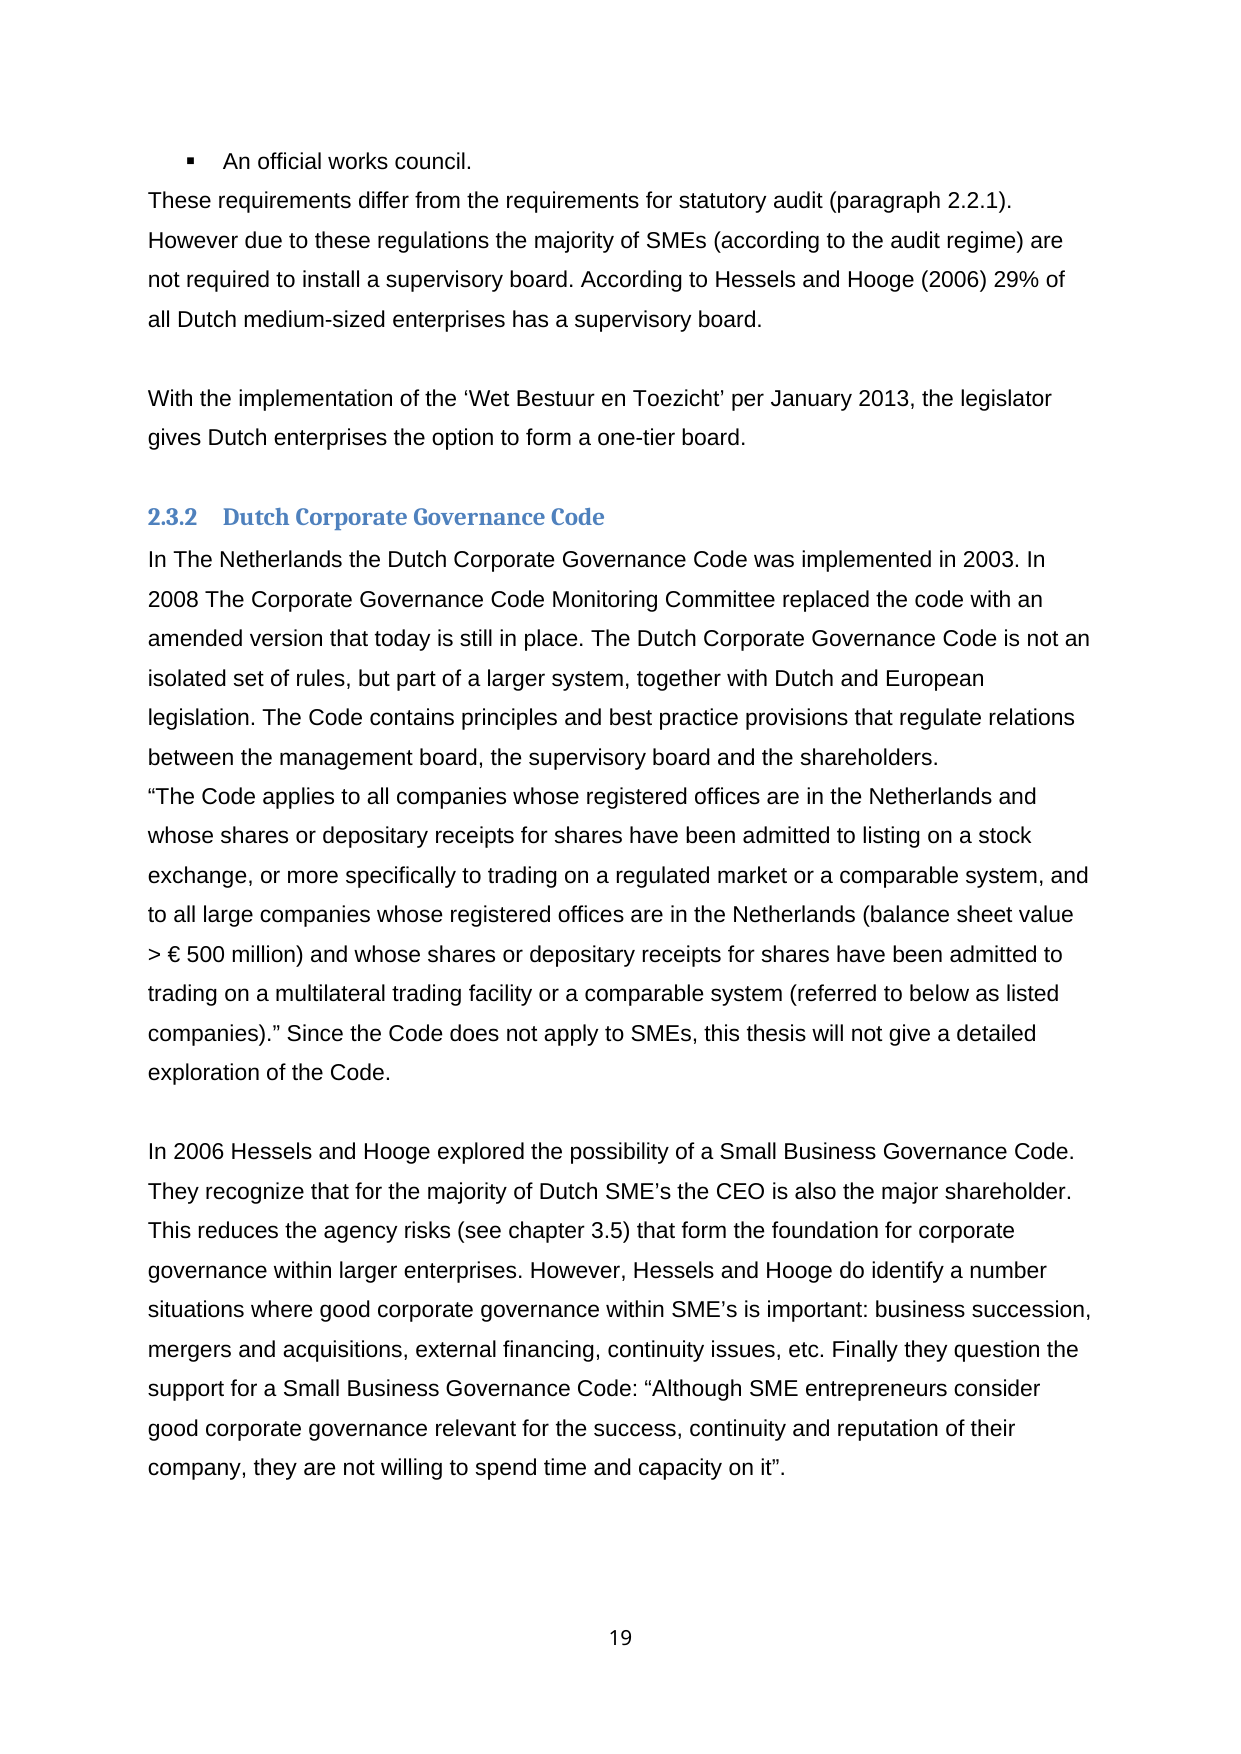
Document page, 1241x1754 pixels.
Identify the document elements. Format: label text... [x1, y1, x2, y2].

list An official works council. [185, 148, 1092, 174]
subtitle Dutch Corporate Governance Code [148, 503, 1092, 532]
text In The Netherlands the Dutch Corporate Governance Code was implemented in 2003. In 2008 The Corporate Governance Code Monitoring Committee replaced the code with an amended version that today is still in place. The Dutch Corporate Governance Code is not an isolated set of rules, but part of a larger system, together with Dutch and European legislation. The Code contains principles and best practice provisions that regulate relations between the management board, the supervisory board and the shareholders. [148, 546, 1092, 770]
text These requirements differ from the requirements for statutory audit (paragraph 2.2.1). However due to these regulations the majority of SMEs (according to the audit regime) are not required to install a supervisory board. According to Hessels and Hooge (2006) 29% of all Dutch medium-sized enterprises has a supervisory board. [148, 187, 1092, 332]
text In 2006 Hessels and Hooge explored the possibility of a Small Business Governance Code. They recognize that for the majority of Dutch SME’s the CEO is also the major shareholder. This reduces the agency risks (see chapter 3.5) that form the foundation for corporate governance within larger enterprises. However, Hessels and Hooge do identify a number situations where good corporate governance within SME’s is important: business succession, mergers and acquisitions, external financing, continuity issues, etc. Finally they question the support for a Small Business Governance Code: “Although SME entrepreneurs consider good corporate governance relevant for the success, continuity and reputation of their company, they are not willing to spend time and capacity on it”. [148, 1138, 1092, 1481]
text With the implementation of the ‘Wet Bestuur en Toezicht’ per January 2013, the legislator gives Dutch enterprises the option to form a one-tier board. [148, 384, 1092, 450]
text “The Code applies to all companies whose registered offices are in the Netherlands and whose shares or depositary receipts for shares have been admitted to listing on a stock exchange, or more specifically to trading on a regulated market or a comparable system, and to all large companies whose registered offices are in the Netherlands (balance sheet value > € 500 million) and whose shares or depositary receipts for shares have been admitted to trading on a multilateral trading facility or a comparable system (referred to below as listed companies).” Since the Code does not apply to SMEs, this thesis will not give a detailed exploration of the Code. [148, 783, 1092, 1086]
